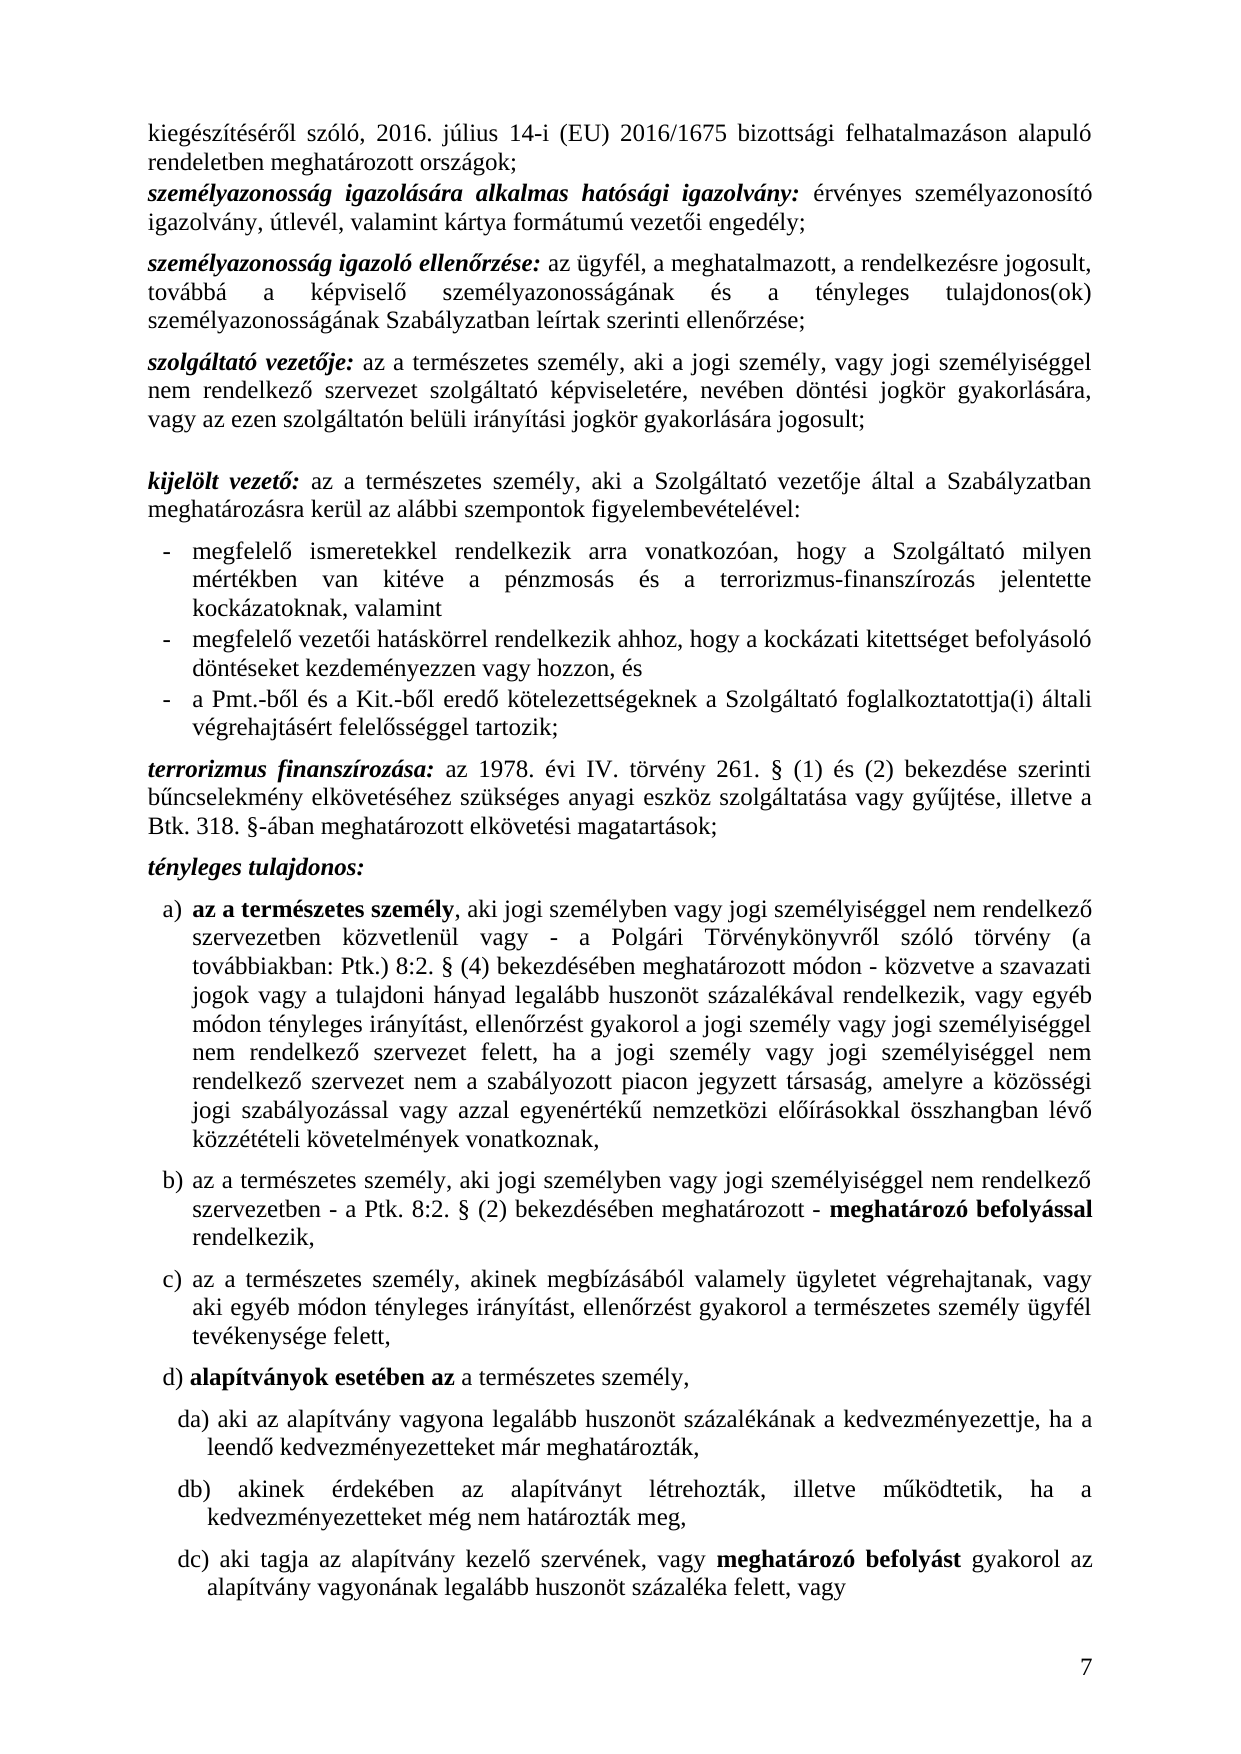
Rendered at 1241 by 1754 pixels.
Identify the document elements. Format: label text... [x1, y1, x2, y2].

list az a természetes személy, akinek megbízásából valamely ügyletet végrehajtanak, vagy aki egyéb módon tényleges irányítást, ellenőrzést gyakorol a természetes személy ügyfél tevékenysége felett, [162, 1264, 1093, 1350]
text szolgáltató vezetője: az a természetes személy, aki a jogi személy, vagy jogi személyiséggel nem rendelkező szervezet szolgáltató képviseletére, nevében döntési jogkör gyakorlására, vagy az ezen szolgáltatón belüli irányítási jogkör gyakorlására jogosult; [148, 347, 1093, 433]
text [148, 118, 1093, 176]
text személyazonosság igazolására alkalmas hatósági igazolvány: érvényes személyazonosító igazolvány, útlevél, valamint kártya formátumú vezetői engedély; [148, 178, 1093, 235]
text da) aki az alapítvány vagyona legalább huszonöt százalékának a kedvezményezettje, ha a leendő kedvezményezetteket már meghatározták, [177, 1404, 1093, 1461]
text személyazonosság igazoló ellenőrzése: az ügyfél, a meghatalmazott, a rendelkezésre jogosult, továbbá a képviselő személyazonosságának és a tényleges tulajdonos(ok) személyazonosságának Szabályzatban leírtak szerinti ellenőrzése; [148, 248, 1093, 334]
list megfelelő vezetői hatáskörrel rendelkezik ahhoz, hogy a kockázati kitettséget befolyásoló döntéseket kezdeményezzen vagy hozzon, és [162, 624, 1093, 682]
text dc) aki tagja az alapítvány kezelő szervének, vagy meghatározó befolyást gyakorol az alapítvány vagyonának legalább huszonöt százaléka felett, vagy [177, 1544, 1093, 1601]
text d) alapítványok esetében az a természetes személy, [162, 1362, 1093, 1391]
list megfelelő ismeretekkel rendelkezik arra vonatkozóan, hogy a Szolgáltató milyen mértékben van kitéve a pénzmosás és a terrorizmus-finanszírozás jelentette kockázatoknak, valamint [162, 536, 1093, 622]
list az a természetes személy, aki jogi személyben vagy jogi személyiséggel nem rendelkező szervezetben - a Ptk. 8:2. § (2) bekezdésében meghatározott - meghatározó befolyással rendelkezik, [162, 1165, 1093, 1251]
list a Pmt.-ből és a Kit.-ből eredő kötelezettségeknek a Szolgáltató foglalkoztatottja(i) általi végrehajtásért felelősséggel tartozik; [162, 684, 1093, 741]
text tényleges tulajdonos: [148, 852, 1093, 881]
text terrorizmus finanszírozása: az 1978. évi IV. törvény 261. § (1) és (2) bekezdése szerinti bűncselekmény elkövetéséhez szükséges anyagi eszköz szolgáltatása vagy gyűjtése, illetve a Btk. 318. §-ában meghatározott elkövetési magatartások; [148, 754, 1093, 840]
text db) akinek érdekében az alapítványt létrehozták, illetve működtetik, ha a kedvezményezetteket még nem határozták meg, [177, 1474, 1093, 1531]
list az a természetes személy, aki jogi személyben vagy jogi személyiséggel nem rendelkező szervezetben közvetlenül vagy - a Polgári Törvénykönyvről szóló törvény (a továbbiakban: Ptk.) 8:2. § (4) bekezdésében meghatározott módon - közvetve a szavazati jogok vagy a tulajdoni hányad legalább huszonöt százalékával rendelkezik, vagy egyéb módon tényleges irányítást, ellenőrzést gyakorol a jogi személy vagy jogi személyiséggel nem rendelkező szervezet felett, ha a jogi személy vagy jogi személyiséggel nem rendelkező szervezet nem a szabályozott piacon jegyzett társaság, amelyre a közösségi jogi szabályozással vagy azzal egyenértékű nemzetközi előírásokkal összhangban lévő közzétételi követelmények vonatkoznak, [162, 894, 1093, 1152]
text kijelölt vezető: az a természetes személy, aki a Szolgáltató vezetője által a Szabályzatban meghatározásra kerül az alábbi szempontok figyelembevételével: [148, 466, 1093, 523]
